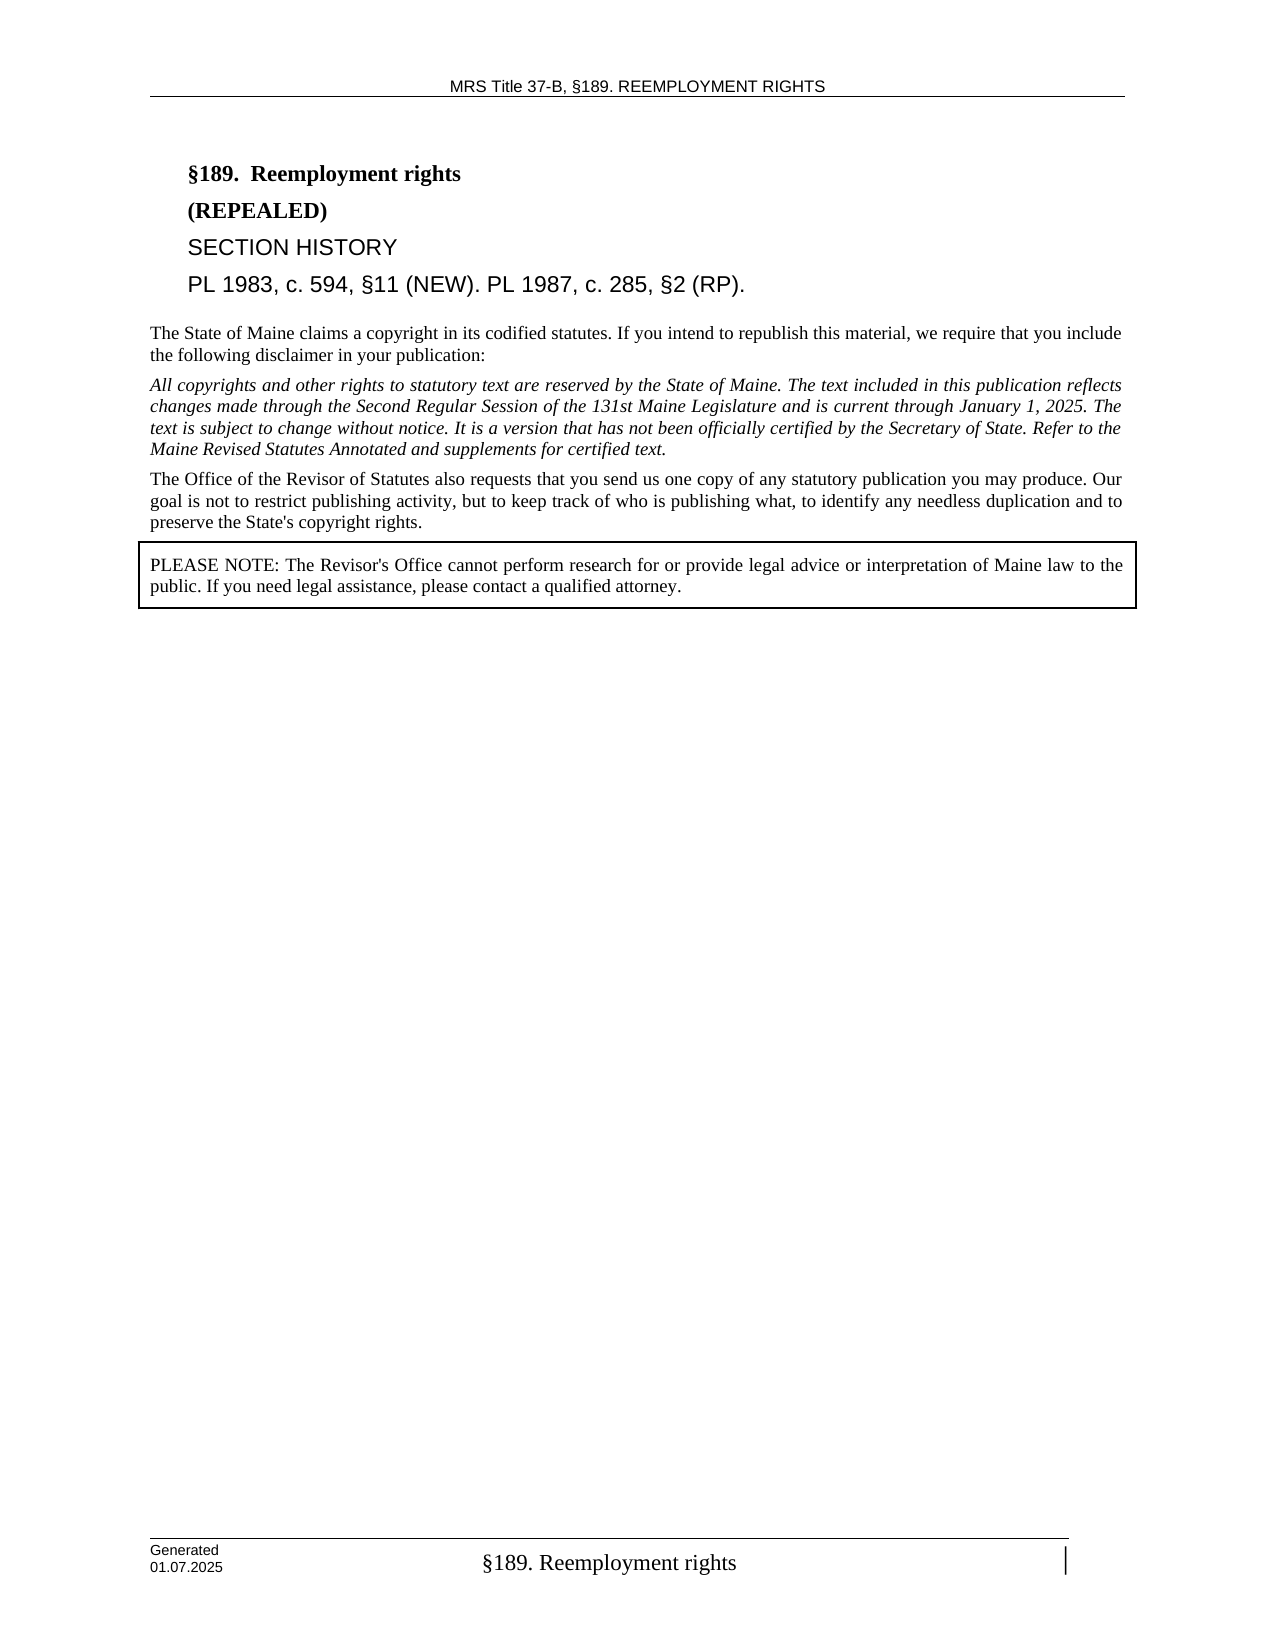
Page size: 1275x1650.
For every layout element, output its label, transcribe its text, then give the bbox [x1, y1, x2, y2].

text The Office of the Revisor of Statutes also requests that you send us one copy of any statutory publication you may produce. Our goal is not to restrict publishing activity, but to keep track of who is publishing what, to identify any needless duplication and to preserve the State's copyright rights. [150, 468, 1125, 533]
text The State of Maine claims a copyright in its codified statutes. If you intend to republish this material, we require that you include the following disclaimer in your publication: [150, 322, 1125, 365]
text §189. Reemployment rights [187, 160, 1125, 187]
text SECTION HISTORY [187, 234, 1125, 260]
text PL 1983, c. 594, §11 (NEW). PL 1987, c. 285, §2 (RP). [187, 271, 1125, 297]
text PLEASE NOTE: The Revisor's Office cannot perform research for or provide legal advice or interpretation of Maine law to the public. If you need legal assistance, please contact a qualified attorney. [140, 543, 1135, 607]
text (REPEALED) [187, 197, 1125, 223]
text All copyrights and other rights to statutory text are reserved by the State of Maine. The text included in this publication reflects changes made through the Second Regular Session of the 131st Maine Legislature and is current through January 1, 2025 . The text is subject to change without notice. It is a version that has not been officially certified by the Secretary of State. Refer to the Maine Revised Statutes Annotated and supplements for certified text. [150, 373, 1125, 460]
